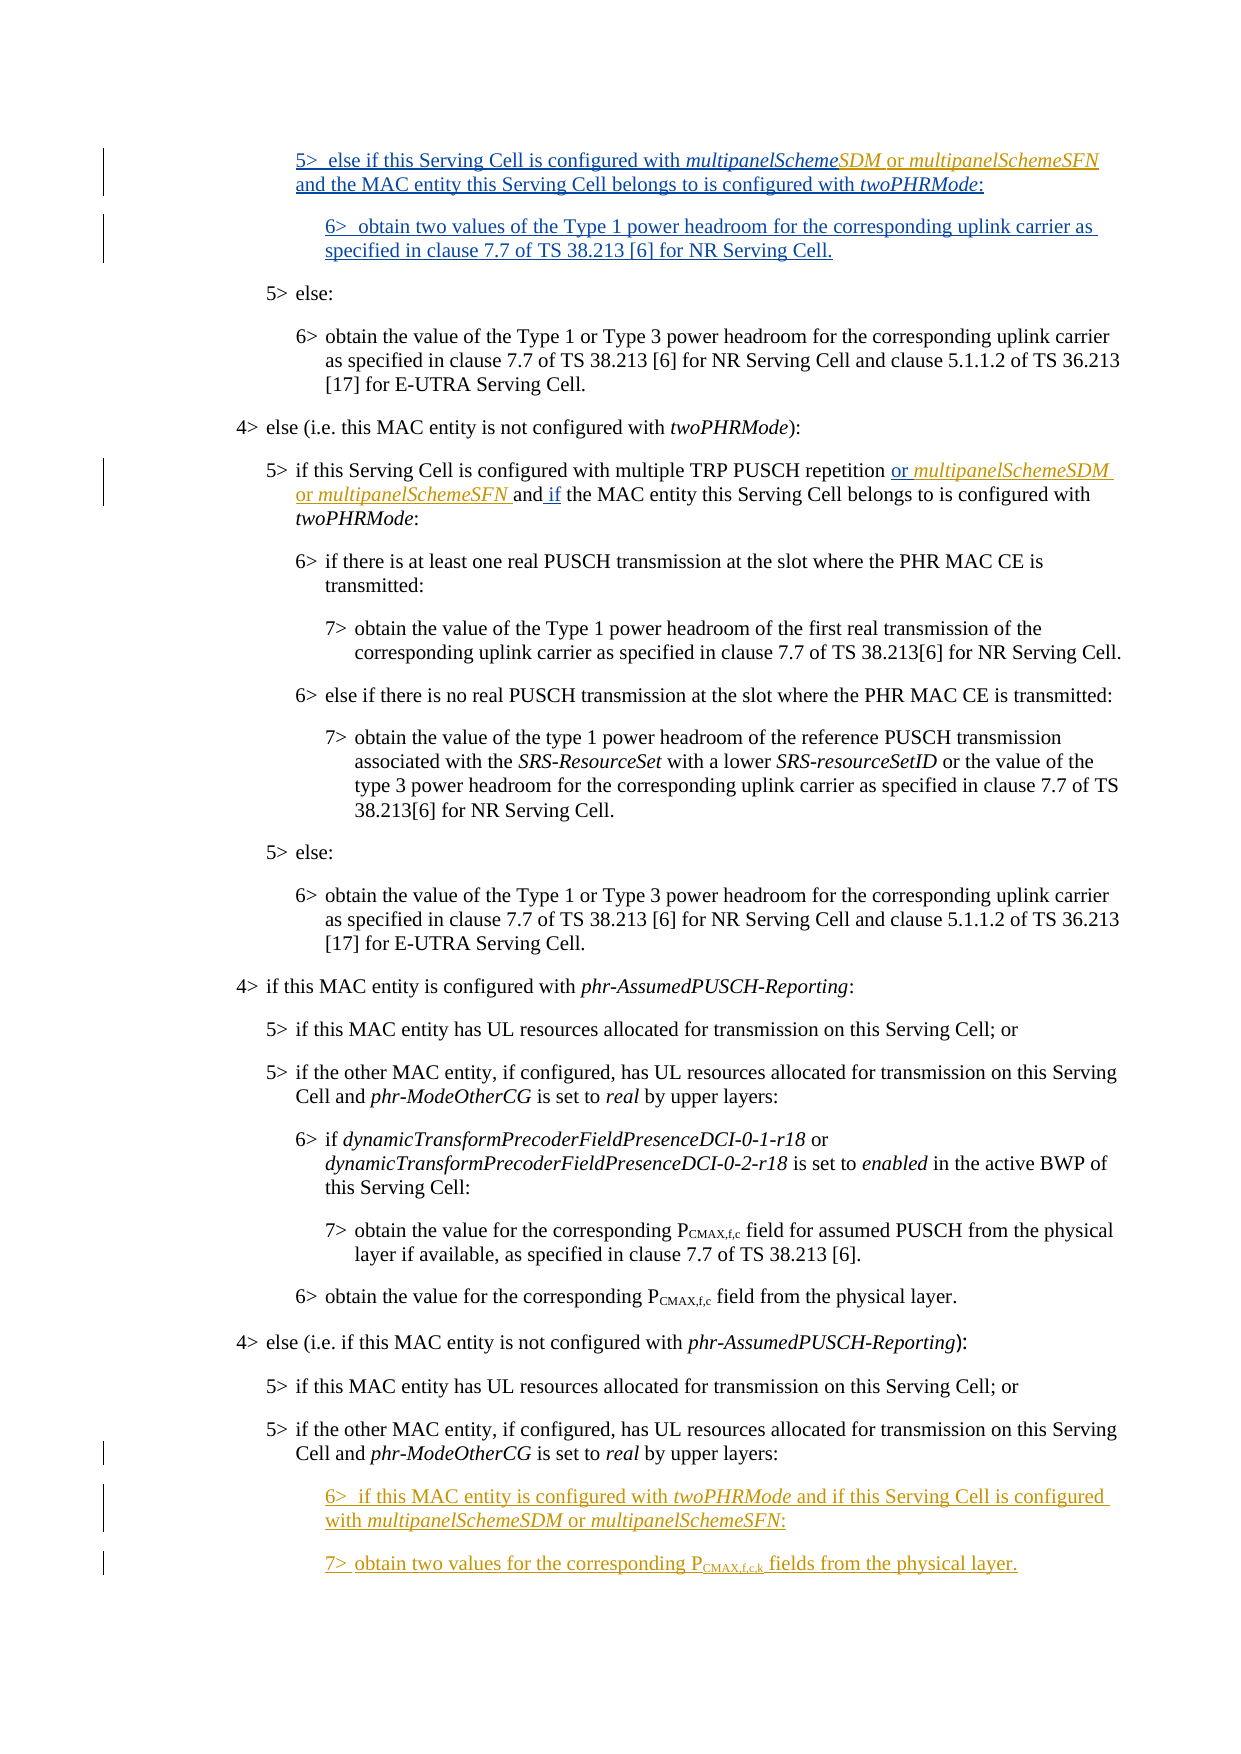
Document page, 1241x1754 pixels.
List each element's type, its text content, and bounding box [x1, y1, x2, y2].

text 4> else (i.e. this MAC entity is not configured with twoPHRMode): [236, 415, 1122, 439]
text 5> if the other MAC entity, if configured, has UL resources allocated for transmission on this Serving Cell and phr-ModeOtherCG is set to real by upper layers: [266, 1060, 1122, 1108]
text 7> obtain the value of the type 1 power headroom of the reference PUSCH transmission associated with the SRS-ResourceSet with a lower SRS-resourceSetID or the value of the type 3 power headroom for the corresponding uplink carrier as specified in clause 7.7 of TS 38.213[6] for NR Serving Cell. [325, 725, 1122, 822]
text 6> if there is at least one real PUSCH transmission at the slot where the PHR MAC CE is transmitted: [295, 549, 1122, 597]
text 6> obtain the value for the corresponding PCMAX,f,c field from the physical layer. [295, 1284, 1122, 1308]
text 7> obtain the value for the corresponding PCMAX,f,c field for assumed PUSCH from the physical layer if available, as specified in clause 7.7 of TS 38.213 [6]. [325, 1217, 1122, 1266]
text 6> obtain the value of the Type 1 or Type 3 power headroom for the corresponding uplink carrier as specified in clause 7.7 of TS 38.213 [6] for NR Serving Cell and clause 5.1.1.2 of TS 36.213 [17] for E-UTRA Serving Cell. [295, 883, 1122, 955]
text 5> if this MAC entity has UL resources allocated for transmission on this Serving Cell; or [266, 1374, 1122, 1398]
text 7> obtain the value of the Type 1 power headroom of the first real transmission of the corresponding uplink carrier as specified in clause 7.7 of TS 38.213[6] for NR Serving Cell. [325, 616, 1122, 664]
text 5> if this MAC entity has UL resources allocated for transmission on this Serving Cell; or [266, 1017, 1122, 1041]
text 5> if the other MAC entity, if configured, has UL resources allocated for transmission on this Serving Cell and phr-ModeOtherCG is set to real by upper layers: [266, 1417, 1122, 1465]
text 4> else (i.e. if this MAC entity is not configured with phr-AssumedPUSCH-Reporting): [236, 1327, 1122, 1356]
text 6> if dynamicTransformPrecoderFieldPresenceDCI-0-1-r18 or dynamicTransformPrecoderFieldPresenceDCI-0-2-r18 is set to enabled in the active BWP of this Serving Cell: [295, 1127, 1122, 1199]
text 6> else if there is no real PUSCH transmission at the slot where the PHR MAC CE is transmitted: [295, 682, 1122, 707]
text 6> obtain the value of the Type 1 or Type 3 power headroom for the corresponding uplink carrier as specified in clause 7.7 of TS 38.213 [6] for NR Serving Cell and clause 5.1.1.2 of TS 36.213 [17] for E-UTRA Serving Cell. [296, 324, 1122, 396]
text 5> else: [266, 840, 1122, 864]
text 5> else: [266, 281, 1122, 305]
text 4> if this MAC entity is configured with phr-AssumedPUSCH-Reporting: [236, 974, 1122, 998]
